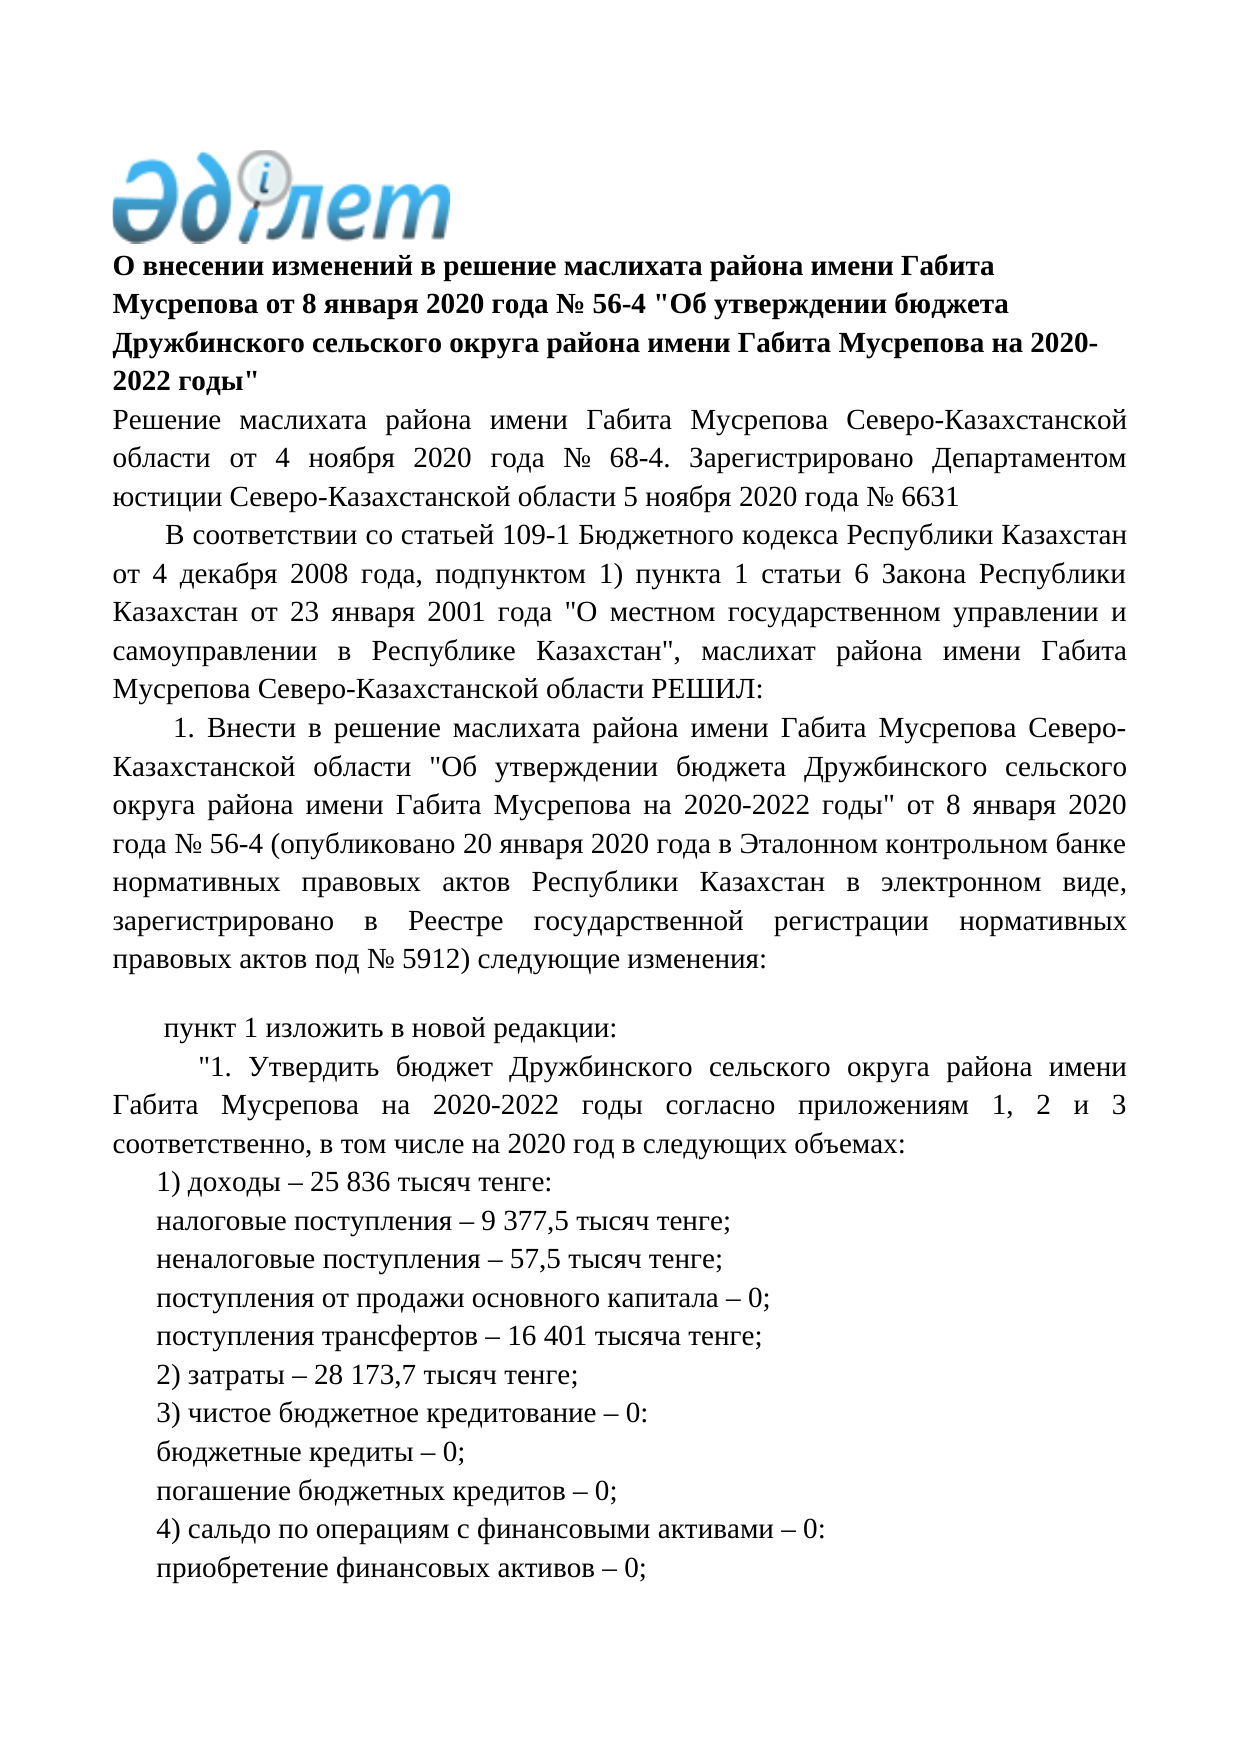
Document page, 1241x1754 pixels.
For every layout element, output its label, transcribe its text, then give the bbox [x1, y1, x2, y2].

picture [112, 150, 451, 244]
text погашение бюджетных кредитов – 0; [112, 1473, 1128, 1506]
text пункт 1 изложить в новой редакции: [112, 1010, 1128, 1044]
text 1) доходы – 25 836 тысяч тенге: [112, 1164, 1128, 1198]
text 2) затраты – 28 173,7 тысяч тенге; [112, 1357, 1128, 1391]
text В соответствии со статьей 109-1 Бюджетного кодекса Республики Казахстан от 4 декабря 2008 года, подпунктом 1) пункта 1 статьи 6 Закона Республики Казахстан от 23 января 2001 года "О местном государственном управлении и самоуправлении в Республике Казахстан", маслихат района имени Габита Мусрепова Северо-Казахстанской области РЕШИЛ: [112, 517, 1128, 705]
text 1. Внести в решение маслихата района имени Габита Мусрепова Северо-Казахстанской области "Об утверждении бюджета Дружбинского сельского округа района имени Габита Мусрепова на 2020-2022 годы" от 8 января 2020 года № 56-4 (опубликовано 20 января 2020 года в Эталонном контрольном банке нормативных правовых актов Республики Казахстан в электронном виде, зарегистрировано в Реестре государственной регистрации нормативных правовых актов под № 5912) следующие изменения: [112, 710, 1128, 975]
text неналоговые поступления – 57,5 тысяч тенге; [112, 1241, 1128, 1275]
text 4) сальдо по операциям с финансовыми активами – 0: [112, 1511, 1128, 1545]
text Решение маслихата района имени Габита Мусрепова Северо-Казахстанской области от 4 ноября 2020 года № 68-4. Зарегистрировано Департаментом юстиции Северо-Казахстанской области 5 ноября 2020 года № 6631 [112, 402, 1128, 512]
text поступления от продажи основного капитала – 0; [112, 1280, 1128, 1313]
text "1. Утвердить бюджет Дружбинского сельского округа района имени Габита Мусрепова на 2020-2022 годы согласно приложениям 1, 2 и 3 соответственно, в том числе на 2020 год в следующих объемах: [112, 1049, 1128, 1159]
text О внесении изменений в решение маслихата района имени Габита Мусрепова от 8 января 2020 года № 56-4 "Об утверждении бюджета Дружбинского сельского округа района имени Габита Мусрепова на 2020-2022 годы" [112, 248, 1128, 397]
text приобретение финансовых активов – 0; [112, 1550, 1128, 1583]
text налоговые поступления – 9 377,5 тысяч тенге; [112, 1203, 1128, 1236]
text 3) чистое бюджетное кредитование – 0: [112, 1396, 1128, 1429]
text бюджетные кредиты – 0; [112, 1434, 1128, 1468]
text поступления трансфертов – 16 401 тысяча тенге; [112, 1318, 1128, 1352]
